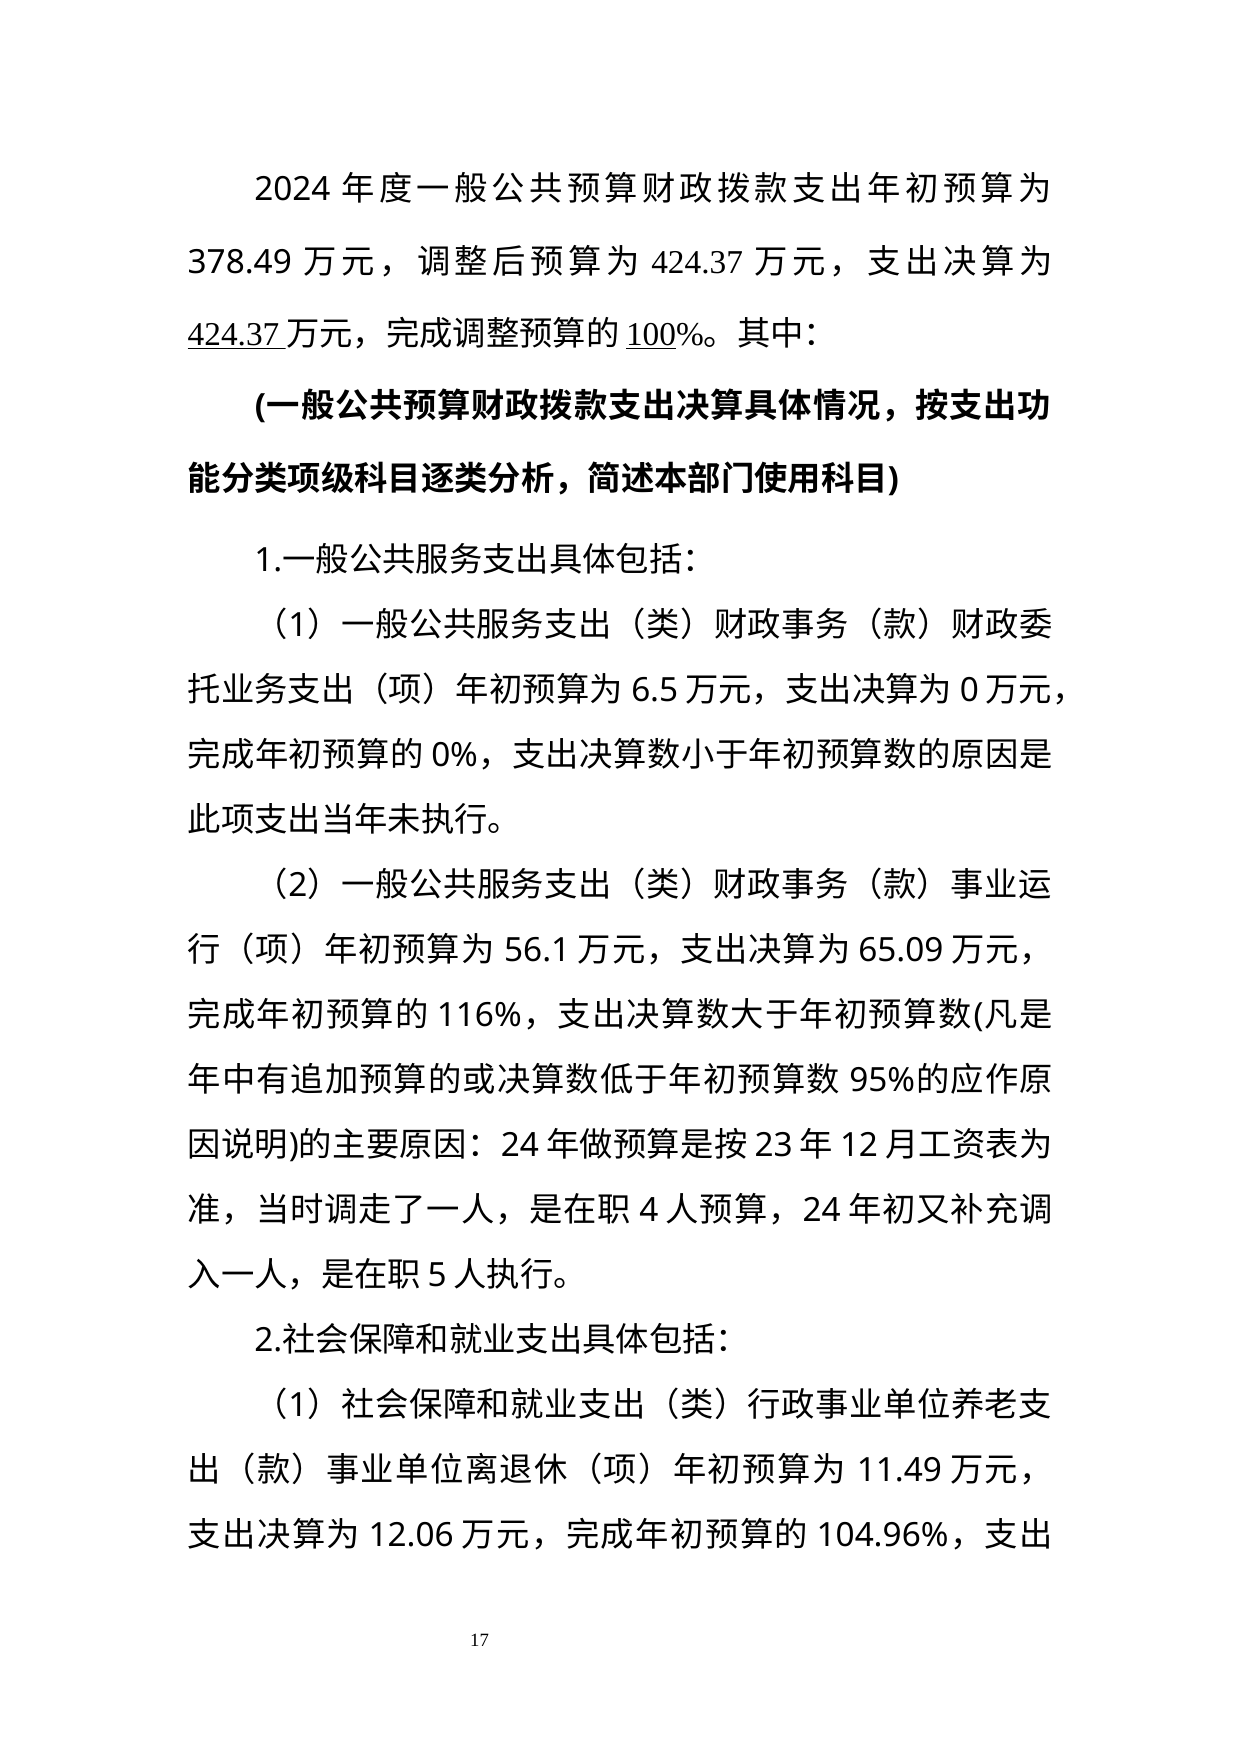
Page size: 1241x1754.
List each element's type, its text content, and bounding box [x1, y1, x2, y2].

text （2）一般公共服务支出（类）财政事务（款）事业运行（项）年初预算为 56.1万元，支出决算为65.09万元，完成年初预算的116%，支出决算数大于年初预算数(凡是年中有追加预算的或决算数低于年初预算数95%的应作原因说明)的主要原因：24年做预算是按23年12月工资表为准，当时调走了一人，是在职4人预算，24年初又补充调入一人，是在职5人执行。 [187, 849, 1053, 1304]
text 1.一般公共服务支出具体包括： [187, 524, 1053, 589]
text 2.社会保障和就业支出具体包括： [187, 1304, 1053, 1369]
text (一般公共预算财政拨款支出决算具体情况，按支出功能分类项级科目逐类分析，简述本部门使用科目) [187, 379, 1053, 500]
text 2024年度一般公共预算财政拨款支出年初预算为378.49万元，调整后预算为424.37万元，支出决算为424.37万元，完成调整预算的100%。其中： [187, 162, 1053, 355]
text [187, 1369, 1053, 1564]
text （1）一般公共服务支出（类）财政事务（款）财政委托业务支出（项）年初预算为 6.5万元，支出决算为0万元，完成年初预算的0%，支出决算数小于年初预算数的原因是此项支出当年未执行。 [187, 589, 1053, 849]
